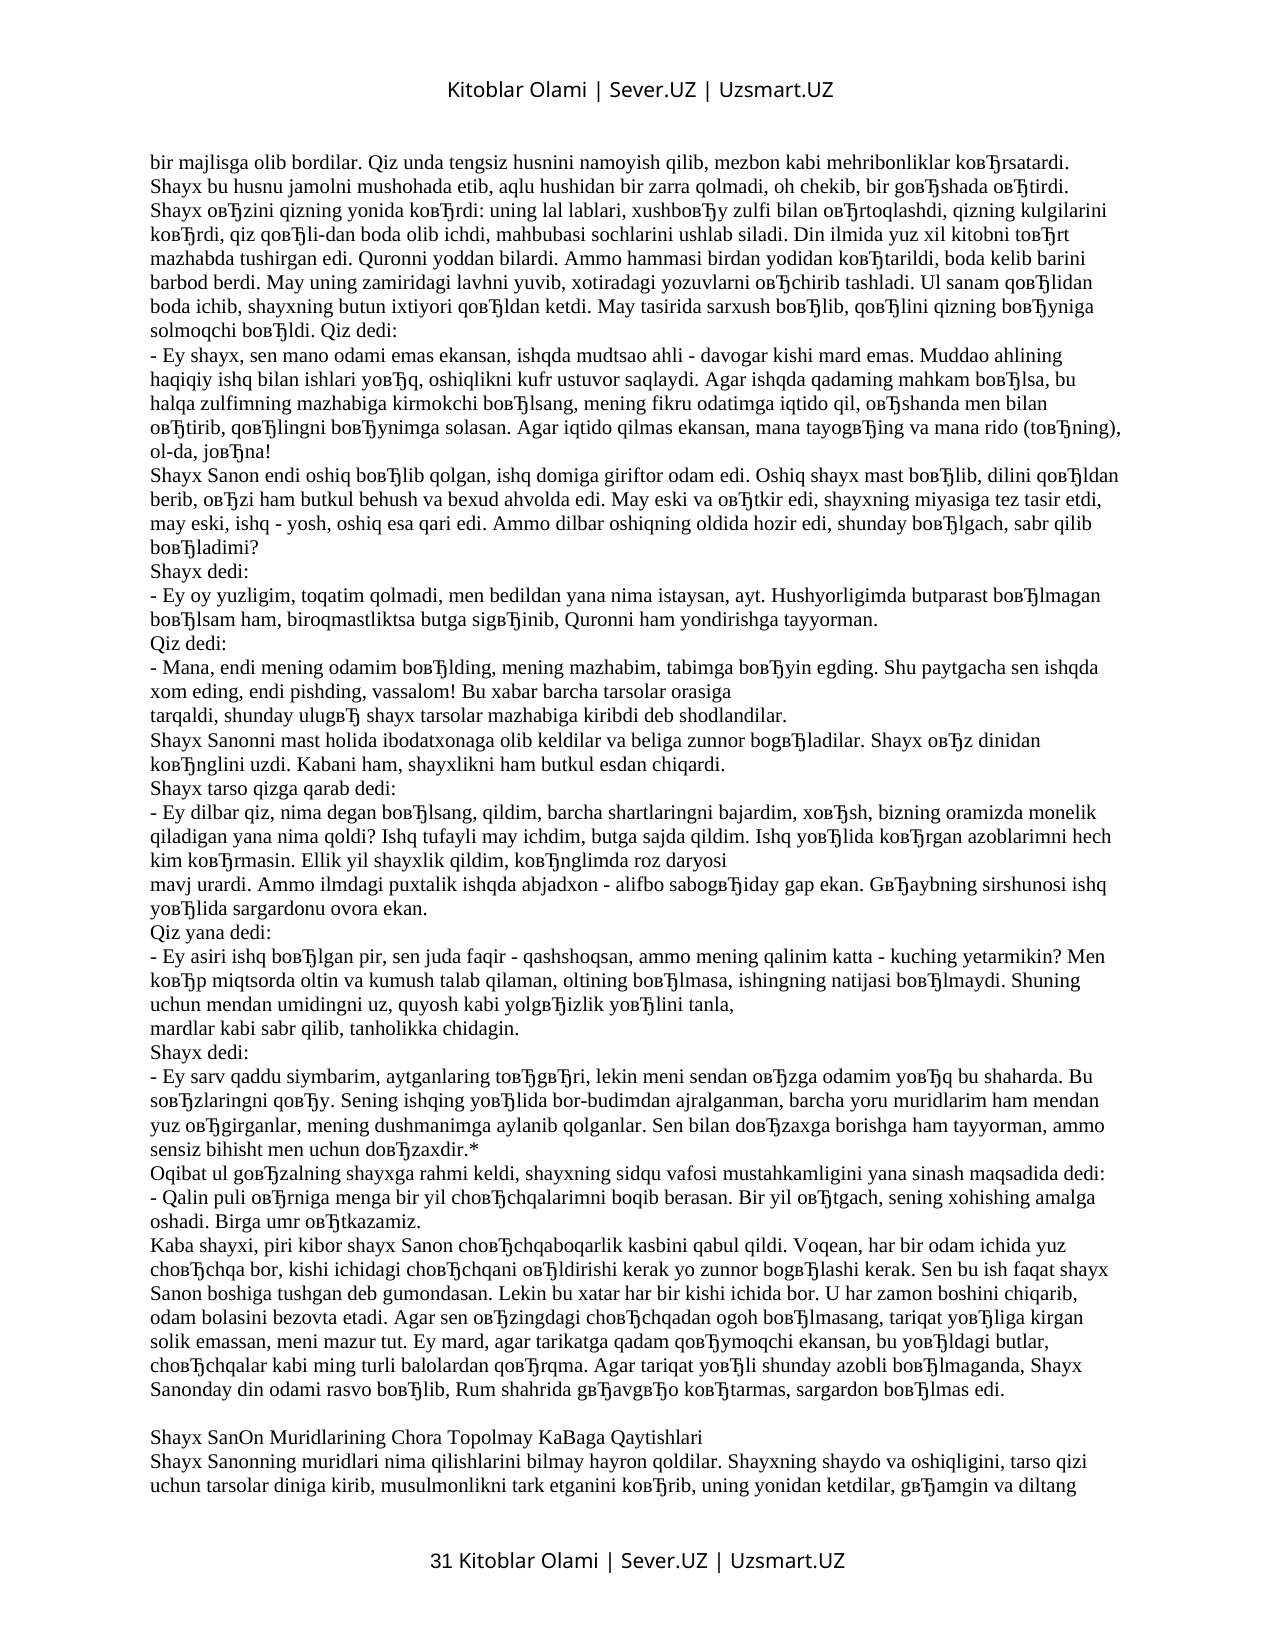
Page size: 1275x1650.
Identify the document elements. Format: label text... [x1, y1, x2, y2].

text mavj urardi. Ammo ilmdagi puxtalik ishqda abjadxon - alifbo sabogвЂiday gap ekan. GвЂaybning sirshunosi ishq yoвЂlida sargardonu ovora ekan. [150, 872, 1125, 920]
text Shayx Sanonni mast holida ibodatxonaga olib keldilar va beliga zunnor bogвЂladilar. Shayx oвЂz dinidan koвЂnglini uzdi. Kabani ham, shayxlikni ham butkul esdan chiqardi. [150, 727, 1125, 776]
text - Ey asiri ishq boвЂlgan pir, sen juda faqir - qashshoqsan, ammo mening qalinim katta - kuching yetarmikin? Men koвЂp miqtsorda oltin va kumush talab qilaman, oltining boвЂlmasa, ishingning natijasi boвЂlmaydi. Shuning uchun mendan umidingni uz, quyosh kabi yolgвЂizlik yoвЂlini tanla, [150, 944, 1125, 1016]
text - Ey dilbar qiz, nima degan boвЂlsang, qildim, barcha shartlaringni bajardim, xoвЂsh, bizning oramizda monelik qiladigan yana nima qoldi? Ishq tufayli may ichdim, butga sajda qildim. Ishq yoвЂlida koвЂrgan azoblarimni hech kim koвЂrmasin. Ellik yil shayxlik qildim, koвЂnglimda roz daryosi [150, 800, 1125, 872]
text Shayx SanOn Muridlarining Chora Topolmay KaBaga Qaytishlari [150, 1425, 1125, 1449]
text Qiz yana dedi: [150, 920, 1125, 944]
text - Ey sarv qaddu siymbarim, aytganlaring toвЂgвЂri, lekin meni sendan oвЂzga odamim yoвЂq bu shaharda. Bu soвЂzlaringni qoвЂy. Sening ishqing yoвЂlida bor-budimdan ajralganman, barcha yoru muridlarim ham mendan yuz oвЂgirganlar, mening dushmanimga aylanib qolganlar. Sen bilan doвЂzaxga borishga ham tayyorman, ammo sensiz bihisht men uchun doвЂzaxdir.* [150, 1064, 1125, 1161]
text Qiz dedi: [150, 631, 1125, 655]
text Shayx tarso qizga qarab dedi: [150, 776, 1125, 800]
text Shayx dedi: [150, 1040, 1125, 1064]
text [150, 150, 1125, 342]
text Shayx dedi: [150, 559, 1125, 583]
text mardlar kabi sabr qilib, tanholikka chidagin. [150, 1016, 1125, 1040]
text - Ey oy yuzligim, toqatim qolmadi, men bedildan yana nima istaysan, ayt. Hushyorligimda butparast boвЂlmagan boвЂlsam ham, biroqmastliktsa butga sigвЂinib, Quronni ham yondirishga tayyorman. [150, 583, 1125, 631]
text - Ey shayx, sen mano odami emas ekansan, ishqda mudtsao ahli - davogar kishi mard emas. Muddao ahlining haqiqiy ishq bilan ishlari yoвЂq, oshiqlikni kufr ustuvor saqlaydi. Agar ishqda qadaming mahkam boвЂlsa, bu halqa zulfimning mazhabiga kirmokchi boвЂlsang, mening fikru odatimga iqtido qil, oвЂshanda men bilan oвЂtirib, qoвЂlingni boвЂynimga solasan. Agar iqtido qilmas ekansan, mana tayogвЂing va mana rido (toвЂning), ol-da, joвЂna! [150, 342, 1125, 463]
text Oqibat ul goвЂzalning shayxga rahmi keldi, shayxning sidqu vafosi mustahkamligini yana sinash maqsadida dedi: [150, 1161, 1125, 1185]
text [150, 1449, 1125, 1497]
text Shayx Sanon endi oshiq boвЂlib qolgan, ishq domiga giriftor odam edi. Oshiq shayx mast boвЂlib, dilini qoвЂldan berib, oвЂzi ham butkul behush va bexud ahvolda edi. May eski va oвЂtkir edi, shayxning miyasiga tez tasir etdi, may eski, ishq - yosh, oshiq esa qari edi. Ammo dilbar oshiqning oldida hozir edi, shunday boвЂlgach, sabr qilib boвЂladimi? [150, 463, 1125, 559]
text - Mana, endi mening odamim boвЂlding, mening mazhabim, tabimga boвЂyin egding. Shu paytgacha sen ishqda xom eding, endi pishding, vassalom! Bu xabar barcha tarsolar orasiga [150, 655, 1125, 703]
text tarqaldi, shunday ulugвЂ shayx tarsolar mazhabiga kiribdi deb shodlandilar. [150, 703, 1125, 727]
text Kaba shayxi, piri kibor shayx Sanon choвЂchqaboqarlik kasbini qabul qildi. Voqean, har bir odam ichida yuz choвЂchqa bor, kishi ichidagi choвЂchqani oвЂldirishi kerak yo zunnor bogвЂlashi kerak. Sen bu ish faqat shayx Sanon boshiga tushgan deb gumondasan. Lekin bu xatar har bir kishi ichida bor. U har zamon boshini chiqarib, odam bolasini bezovta etadi. Agar sen oвЂzingdagi choвЂchqadan ogoh boвЂlmasang, tariqat yoвЂliga kirgan solik emassan, meni mazur tut. Ey mard, agar tarikatga qadam qoвЂymoqchi ekansan, bu yoвЂldagi butlar, choвЂchqalar kabi ming turli balolardan qoвЂrqma. Agar tariqat yoвЂli shunday azobli boвЂlmaganda, Shayx Sanonday din odami rasvo boвЂlib, Rum shahrida gвЂavgвЂo koвЂtarmas, sargardon boвЂlmas edi. [150, 1233, 1125, 1401]
text - Qalin puli oвЂrniga menga bir yil choвЂchqalarimni boqib berasan. Bir yil oвЂtgach, sening xohishing amalga oshadi. Birga umr oвЂtkazamiz. [150, 1185, 1125, 1233]
